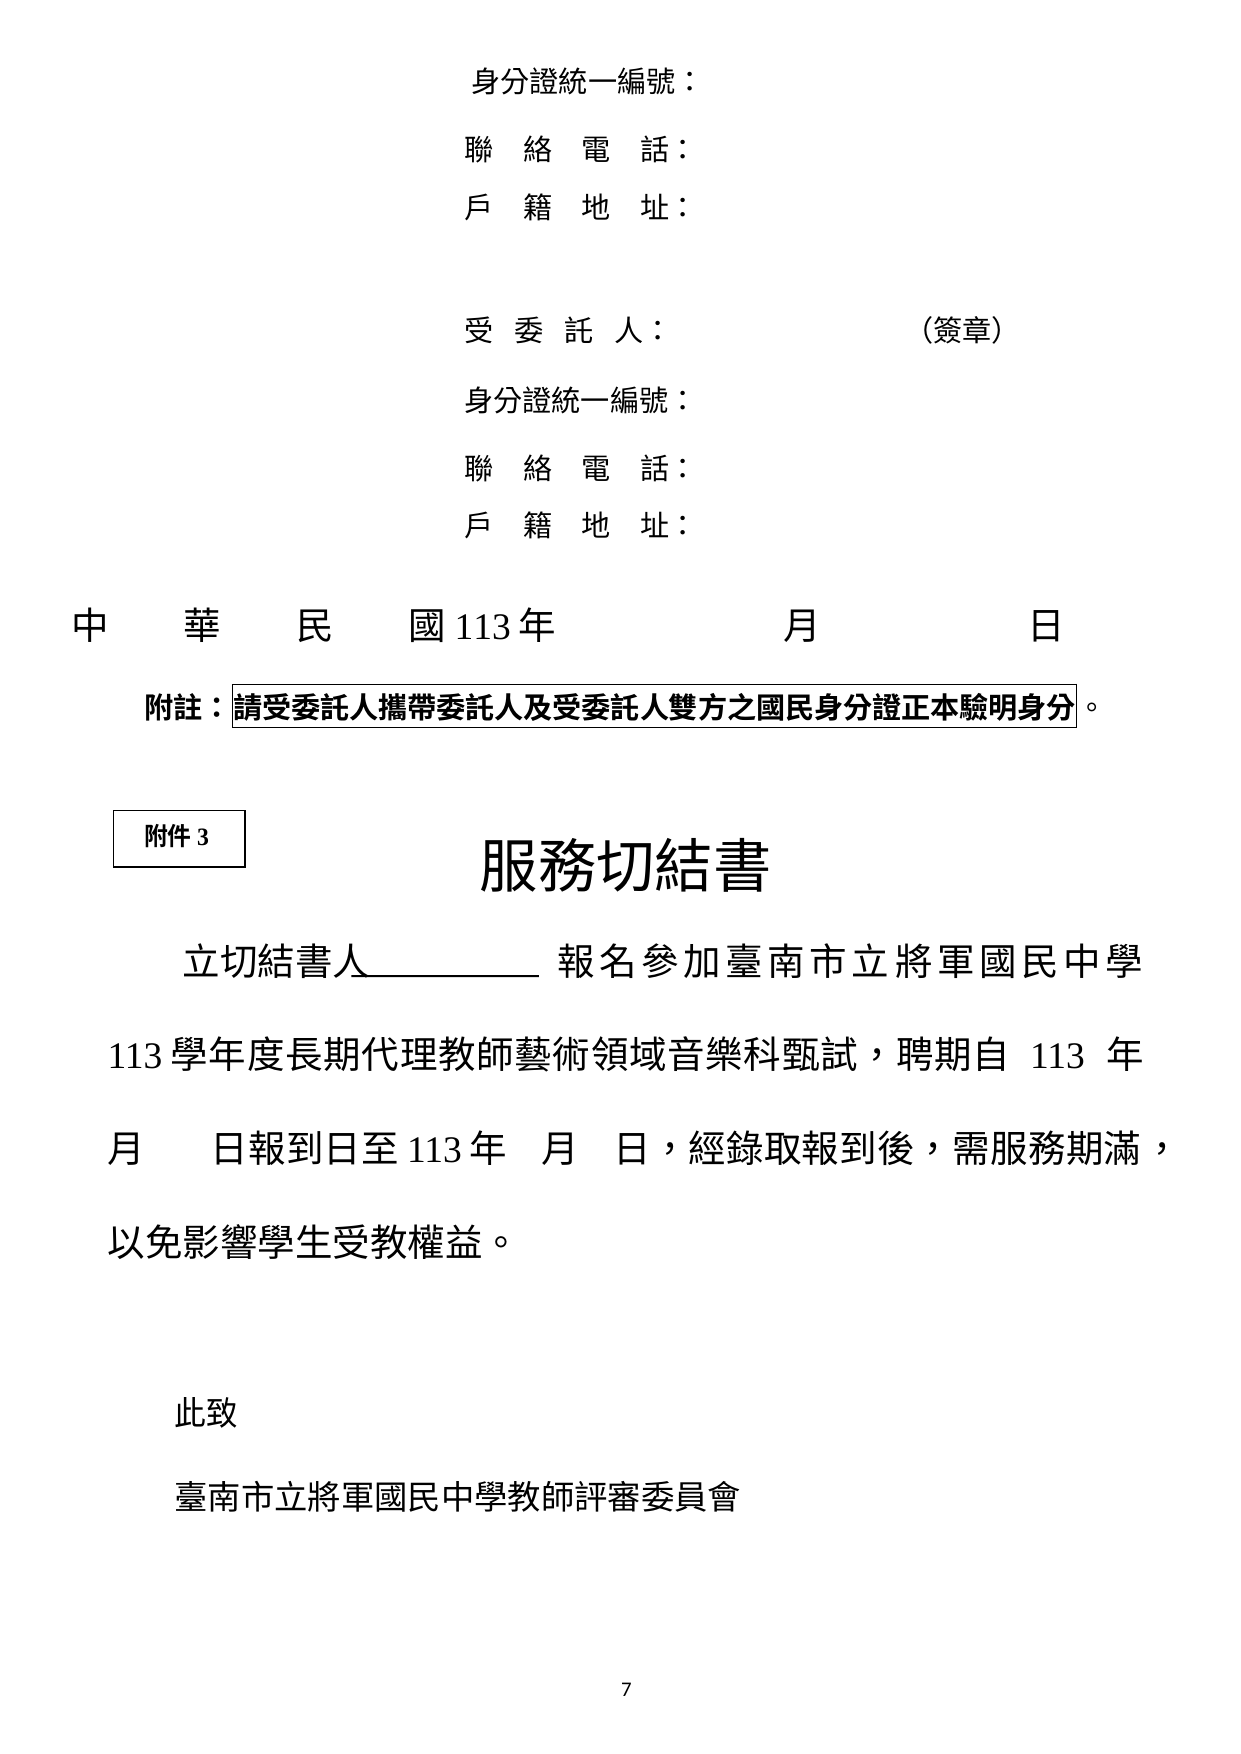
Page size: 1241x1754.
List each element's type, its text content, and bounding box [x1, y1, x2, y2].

table_cell 址： [625, 181, 703, 227]
text 此致 [174, 1386, 1181, 1435]
table_header 電 [567, 135, 625, 181]
text 臺南市立將軍國民中學教師評審委員會 [174, 1471, 1181, 1519]
table_cell 戶 [459, 181, 508, 227]
table_cell 地 [567, 181, 625, 227]
table_cell 籍 [509, 500, 567, 546]
table_header 電 [567, 454, 625, 500]
table_cell 址： [625, 500, 703, 546]
text 受 委 託 人： （簽章） 身分證統一編號： [464, 308, 1022, 420]
table_cell 籍 [509, 181, 567, 227]
text 身分證統一編號： [464, 59, 1020, 101]
text 中 華 民 國 113年 月 日 [71, 596, 1179, 650]
table_header 話： [625, 135, 703, 181]
table_cell 戶 [459, 500, 508, 546]
text 立切結書人 報名參加臺南市立將軍國民中學 113學年度長期代理教師藝術領域音樂科甄試，聘期自 113 年 月 日報到日至113年 月 日，經錄取報到後，需服務期滿，以免影響學生受教權益。 [107, 932, 1143, 1267]
text 附註：請受委託人攜帶委託人及受委託人雙方之國民身分證正本驗明身分。 [71, 683, 1076, 728]
table_header 聯 [459, 454, 508, 500]
table_header 話： [625, 454, 703, 500]
table_header 絡 [509, 135, 567, 181]
table_cell 地 [567, 500, 625, 546]
table_header 聯 [459, 135, 508, 181]
table_header 絡 [509, 454, 567, 500]
text 附註：請受委託人攜帶委託人及受委託人雙方之國民身分證正本驗明身分。 [1077, 683, 1179, 728]
text 服務切結書 [71, 829, 1179, 902]
